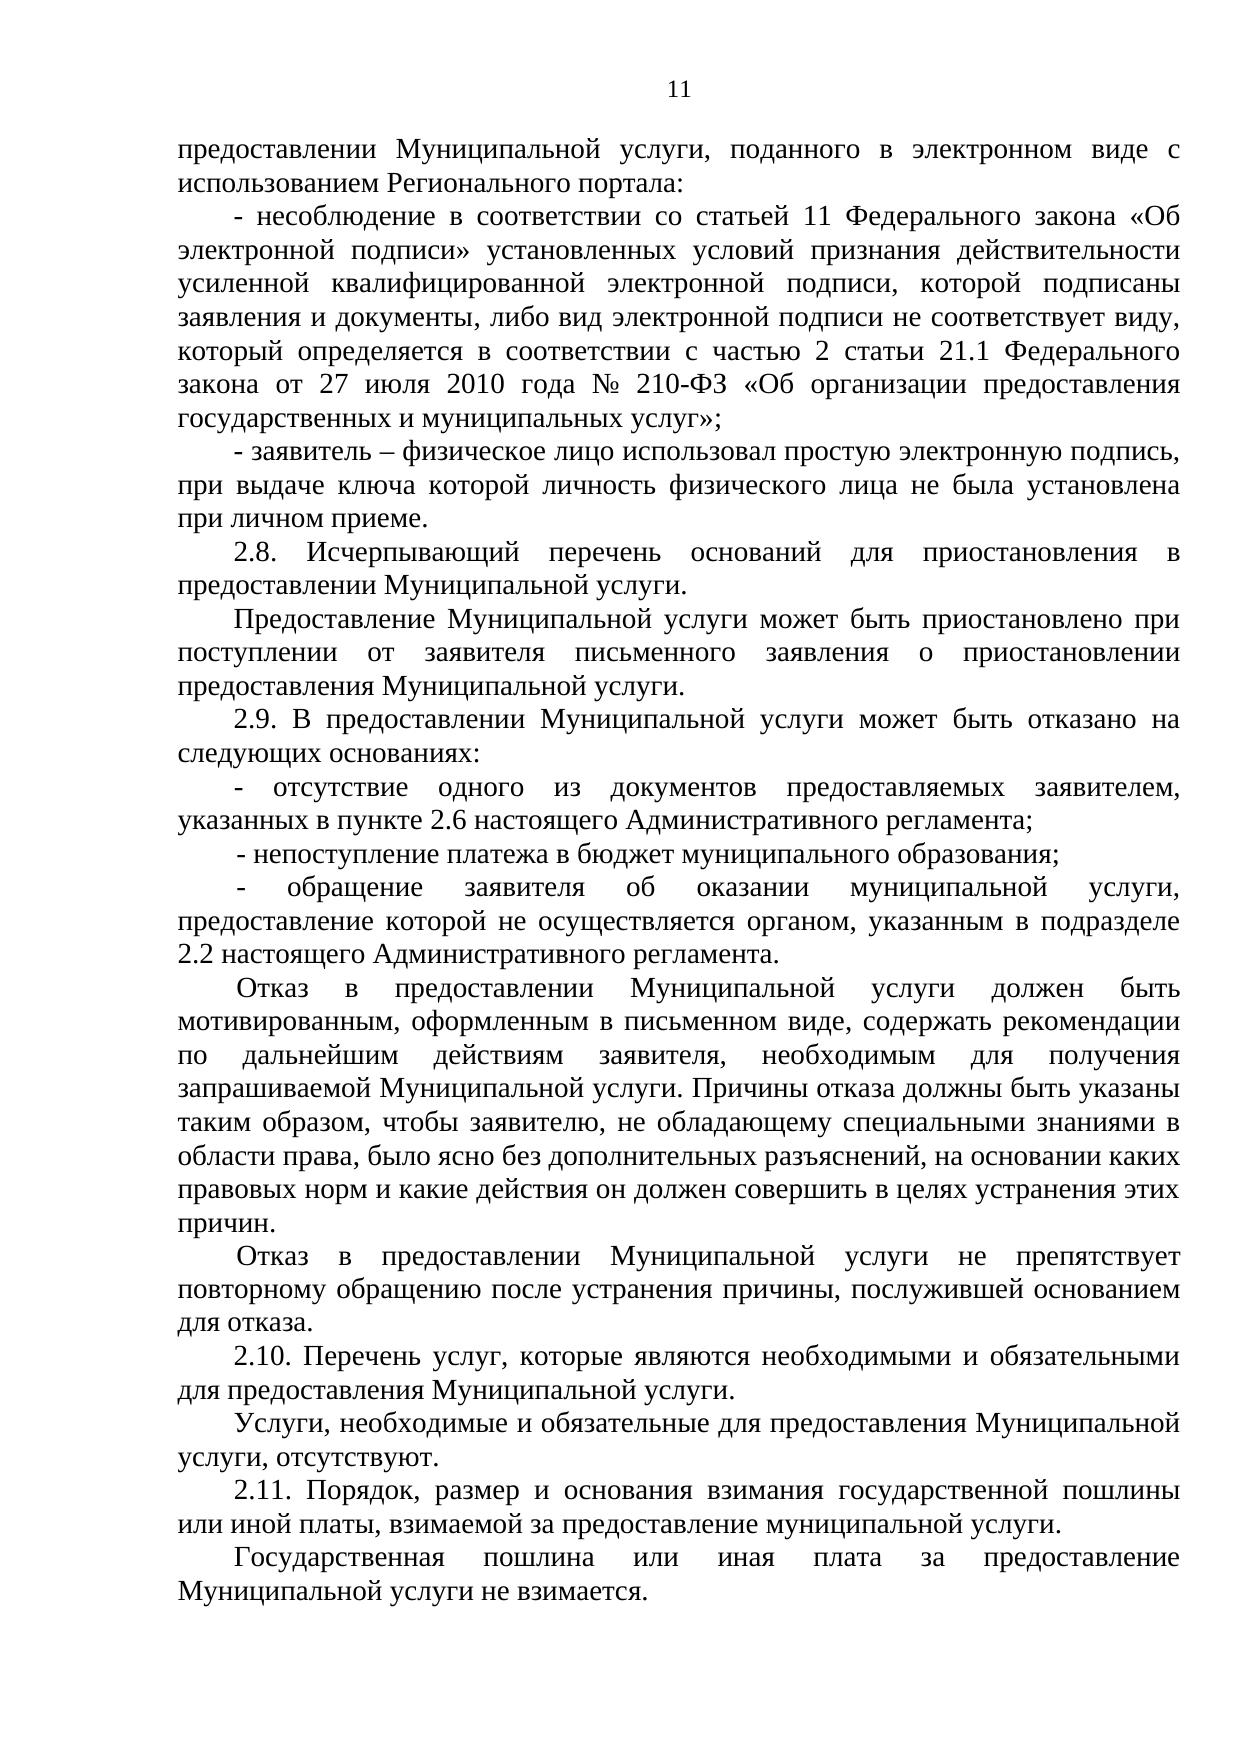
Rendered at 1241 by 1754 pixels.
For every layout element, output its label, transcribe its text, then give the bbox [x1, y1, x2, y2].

text Предоставление Муниципальной услуги может быть приостановлено при поступлении от заявителя письменного заявления о приостановлении предоставления Муниципальной услуги. [177, 601, 1181, 702]
text Отказ в предоставлении Муниципальной услуги не препятствует повторному обращению после устранения причины, послужившей основанием для отказа. [177, 1238, 1181, 1338]
text - отсутствие одного из документов предоставляемых заявителем, указанных в пункте 2.6 настоящего Административного регламента; [177, 769, 1181, 836]
text - заявитель – физическое лицо использовал простую электронную подпись, при выдаче ключа которой личность физического лица не была установлена при личном приеме. [177, 433, 1181, 534]
text 2.9. В предоставлении Муниципальной услуги может быть отказано на следующих основаниях: [177, 702, 1181, 769]
text - несоблюдение в соответствии со статьей 11 Федерального закона «Об электронной подписи» установленных условий признания действительности усиленной квалифицированной электронной подписи, которой подписаны заявления и документы, либо вид электронной подписи не соответствует виду, который определяется в соответствии с частью 2 статьи 21.1 Федерального закона от 27 июля 2010 года № 210-ФЗ «Об организации предоставления государственных и муниципальных услуг»; [177, 198, 1181, 433]
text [177, 131, 1181, 198]
text - обращение заявителя об оказании муниципальной услуги, предоставление которой не осуществляется органом, указанным в подразделе 2.2 настоящего Административного регламента. [177, 869, 1181, 970]
text Отказ в предоставлении Муниципальной услуги должен быть мотивированным, оформленным в письменном виде, содержать рекомендации по дальнейшим действиям заявителя, необходимым для получения запрашиваемой Муниципальной услуги. Причины отказа должны быть указаны таким образом, чтобы заявителю, не обладающему специальными знаниями в области права, было ясно без дополнительных разъяснений, на основании каких правовых норм и какие действия он должен совершить в целях устранения этих причин. [177, 970, 1181, 1238]
text Государственная пошлина или иная плата за предоставление Муниципальной услуги не взимается. [177, 1539, 1181, 1607]
text 2.10. Перечень услуг, которые являются необходимыми и обязательными для предоставления Муниципальной услуги. [177, 1338, 1181, 1405]
text 2.8. Исчерпывающий перечень оснований для приостановления в предоставлении Муниципальной услуги. [177, 534, 1181, 601]
text - непоступление платежа в бюджет муниципального образования; [177, 836, 1181, 869]
text Услуги, необходимые и обязательные для предоставления Муниципальной услуги, отсутствуют. [177, 1405, 1181, 1472]
text 2.11. Порядок, размер и основания взимания государственной пошлины или иной платы, взимаемой за предоставление муниципальной услуги. [177, 1472, 1181, 1539]
